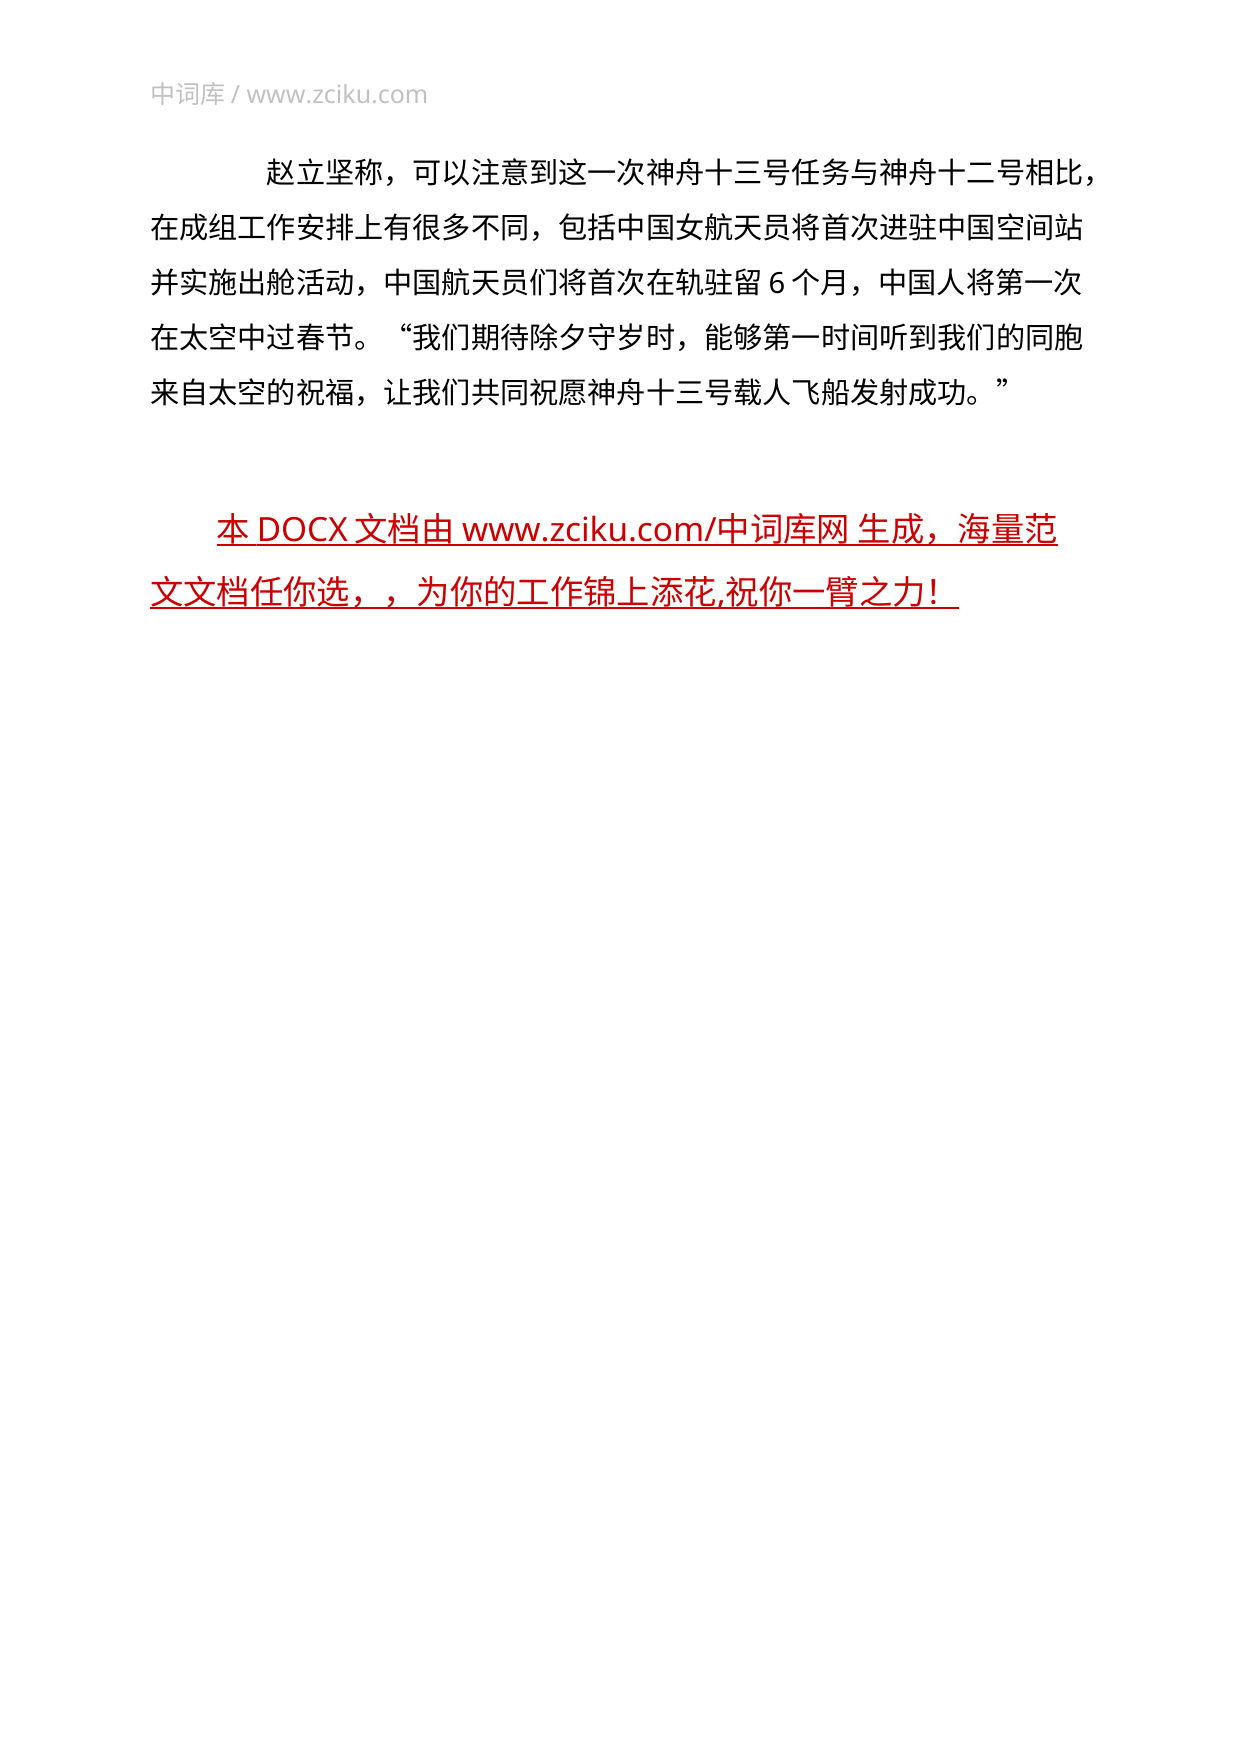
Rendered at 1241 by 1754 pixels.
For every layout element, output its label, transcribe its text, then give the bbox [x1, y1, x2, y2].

text 赵立坚称，可以注意到这一次神舟十三号任务与神舟十二号相比，在成组工作安排上有很多不同，包括中国女航天员将首次进驻中国空间站并实施出舱活动，中国航天员们将首次在轨驻留6个月，中国人将第一次在太空中过春节。“我们期待除夕守岁时，能够第一时间听到我们的同胞来自太空的祝福，让我们共同祝愿神舟十三号载人飞船发射成功。” [150, 150, 1090, 412]
text 本DOCX文档由 www.zciku.com/中词库网 生成，海量范文文档任你选，，为你的工作锦上添花,祝你一臂之力！ [150, 503, 1090, 614]
